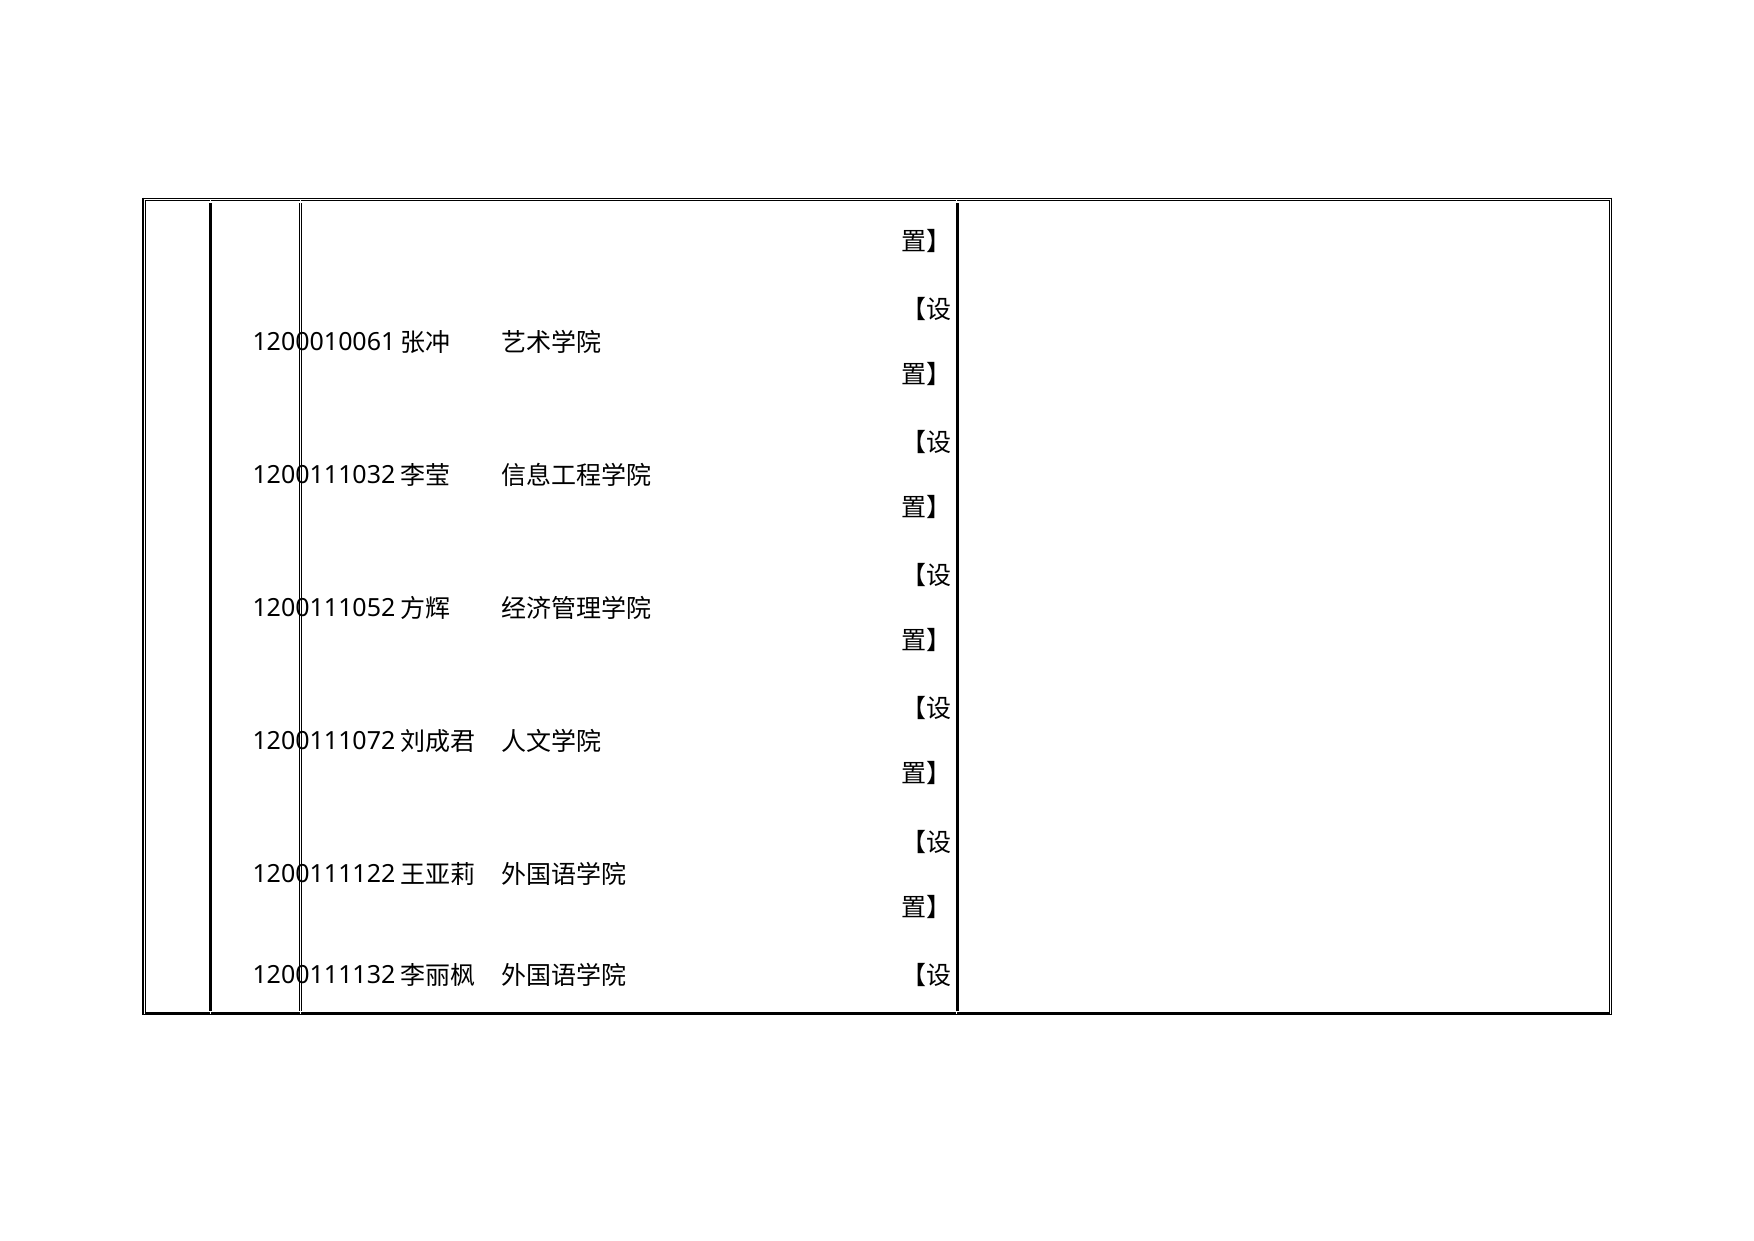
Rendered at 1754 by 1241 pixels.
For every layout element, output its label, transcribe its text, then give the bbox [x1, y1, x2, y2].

table_cell [957, 201, 1609, 1012]
table_cell [301, 199, 957, 1012]
table_cell 4 [146, 201, 210, 1012]
table_cell 7.2 课程设置 [210, 201, 301, 1012]
